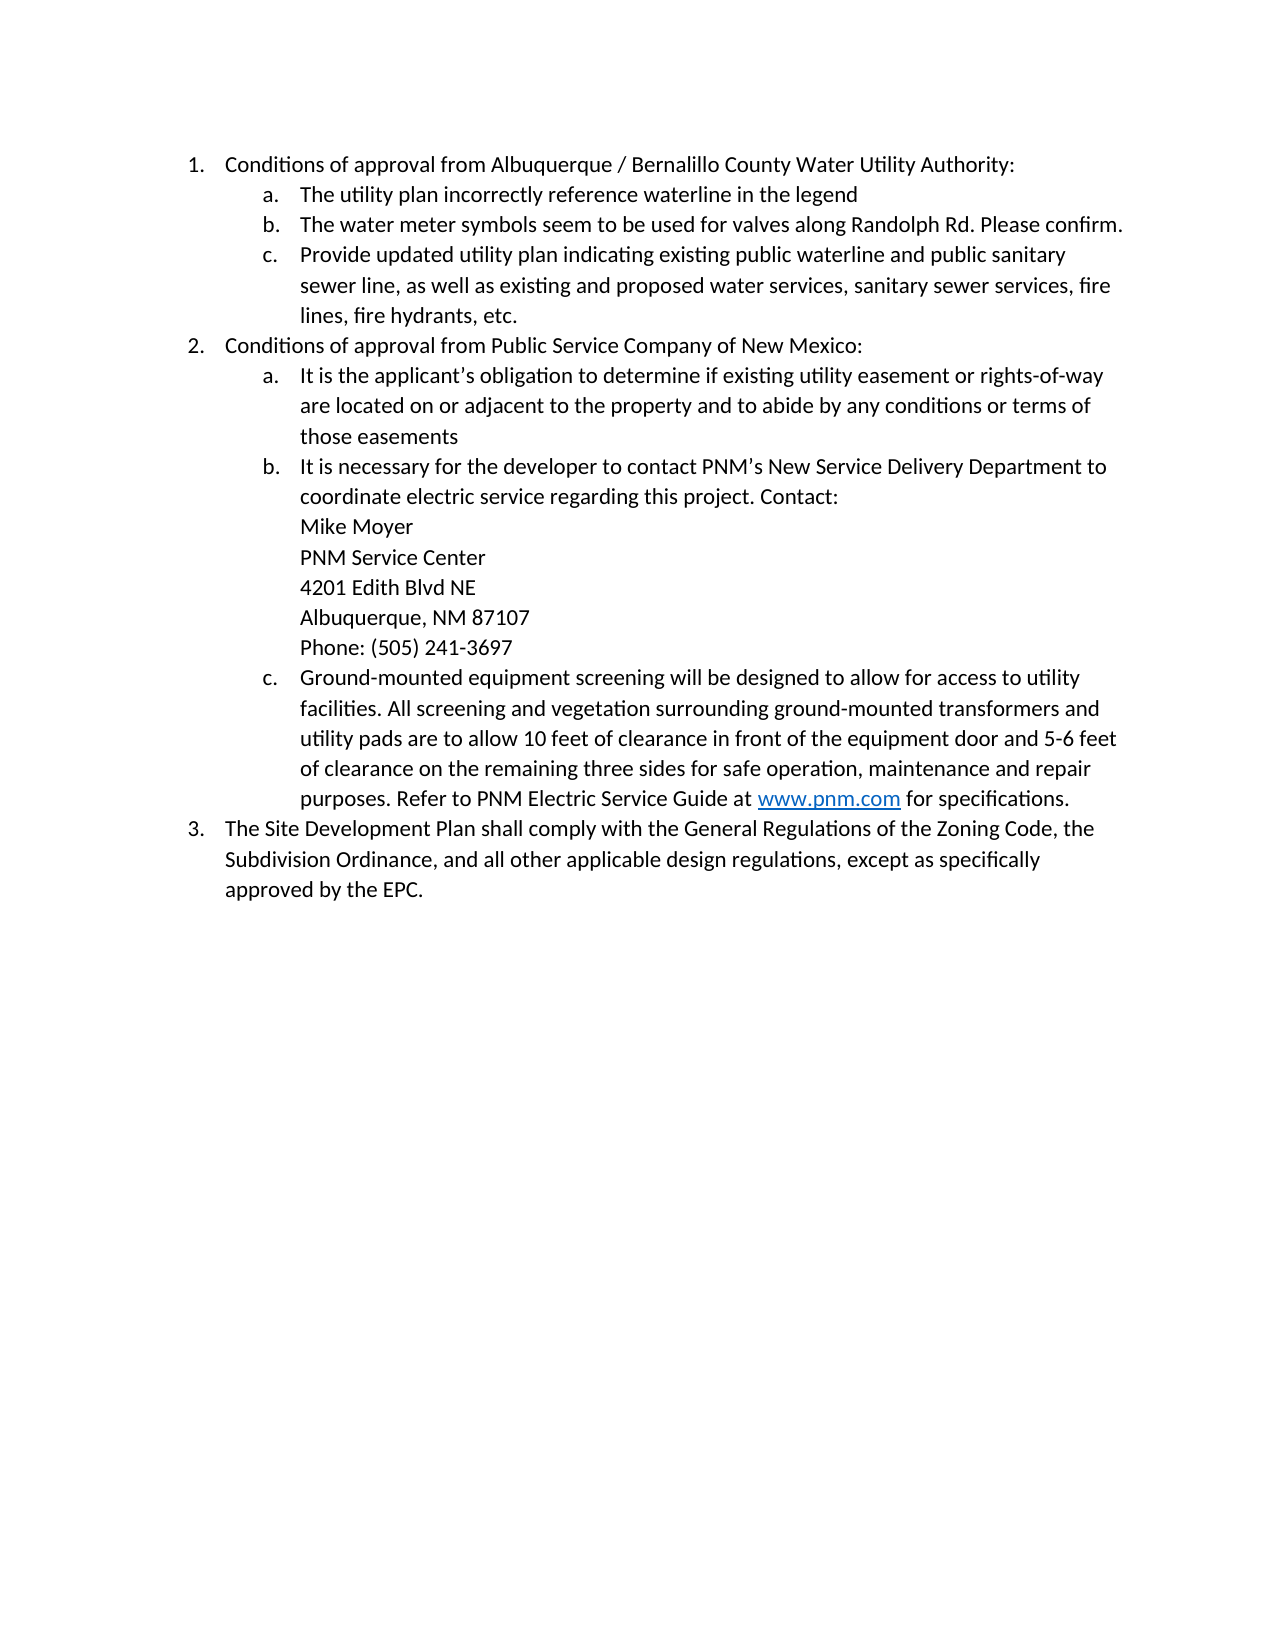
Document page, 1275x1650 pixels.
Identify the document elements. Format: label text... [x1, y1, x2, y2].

list It is the applicant’s obligation to determine if existing utility easement or rights-of-way are located on or adjacent to the property and to abide by any conditions or terms of those easements [262, 361, 1125, 450]
list Conditions of approval from Albuquerque / Bernalillo County Water Utility Authority: [187, 150, 1125, 178]
list Ground-mounted equipment screening will be designed to allow for access to utility facilities. All screening and vegetation surrounding ground-mounted transformers and utility pads are to allow 10 feet of clearance in front of the equipment door and 5-6 feet of clearance on the remaining three sides for safe operation, maintenance and repair purposes. Refer to PNM Electric Service Guide at www.pnm.com for specifications. [262, 663, 1125, 812]
list It is necessary for the developer to contact PNM’s New Service Delivery Department to coordinate electric service regarding this project. Contact: Mike Moyer PNM Service Center 4201 Edith Blvd NE Albuquerque, NM 87107 Phone: (505) 241-3697 [262, 452, 1125, 661]
list Conditions of approval from Public Service Company of New Mexico: [187, 331, 1125, 359]
list Provide updated utility plan indicating existing public waterline and public sanitary sewer line, as well as existing and proposed water services, sanitary sewer services, fire lines, fire hydrants, etc. [262, 241, 1125, 329]
list The utility plan incorrectly reference waterline in the legend [262, 180, 1125, 208]
list The Site Development Plan shall comply with the General Regulations of the Zoning Code, the Subdivision Ordinance, and all other applicable design regulations, except as specifically approved by the EPC. [187, 814, 1125, 903]
list The water meter symbols seem to be used for valves along Randolph Rd. Please confirm. [262, 210, 1125, 238]
